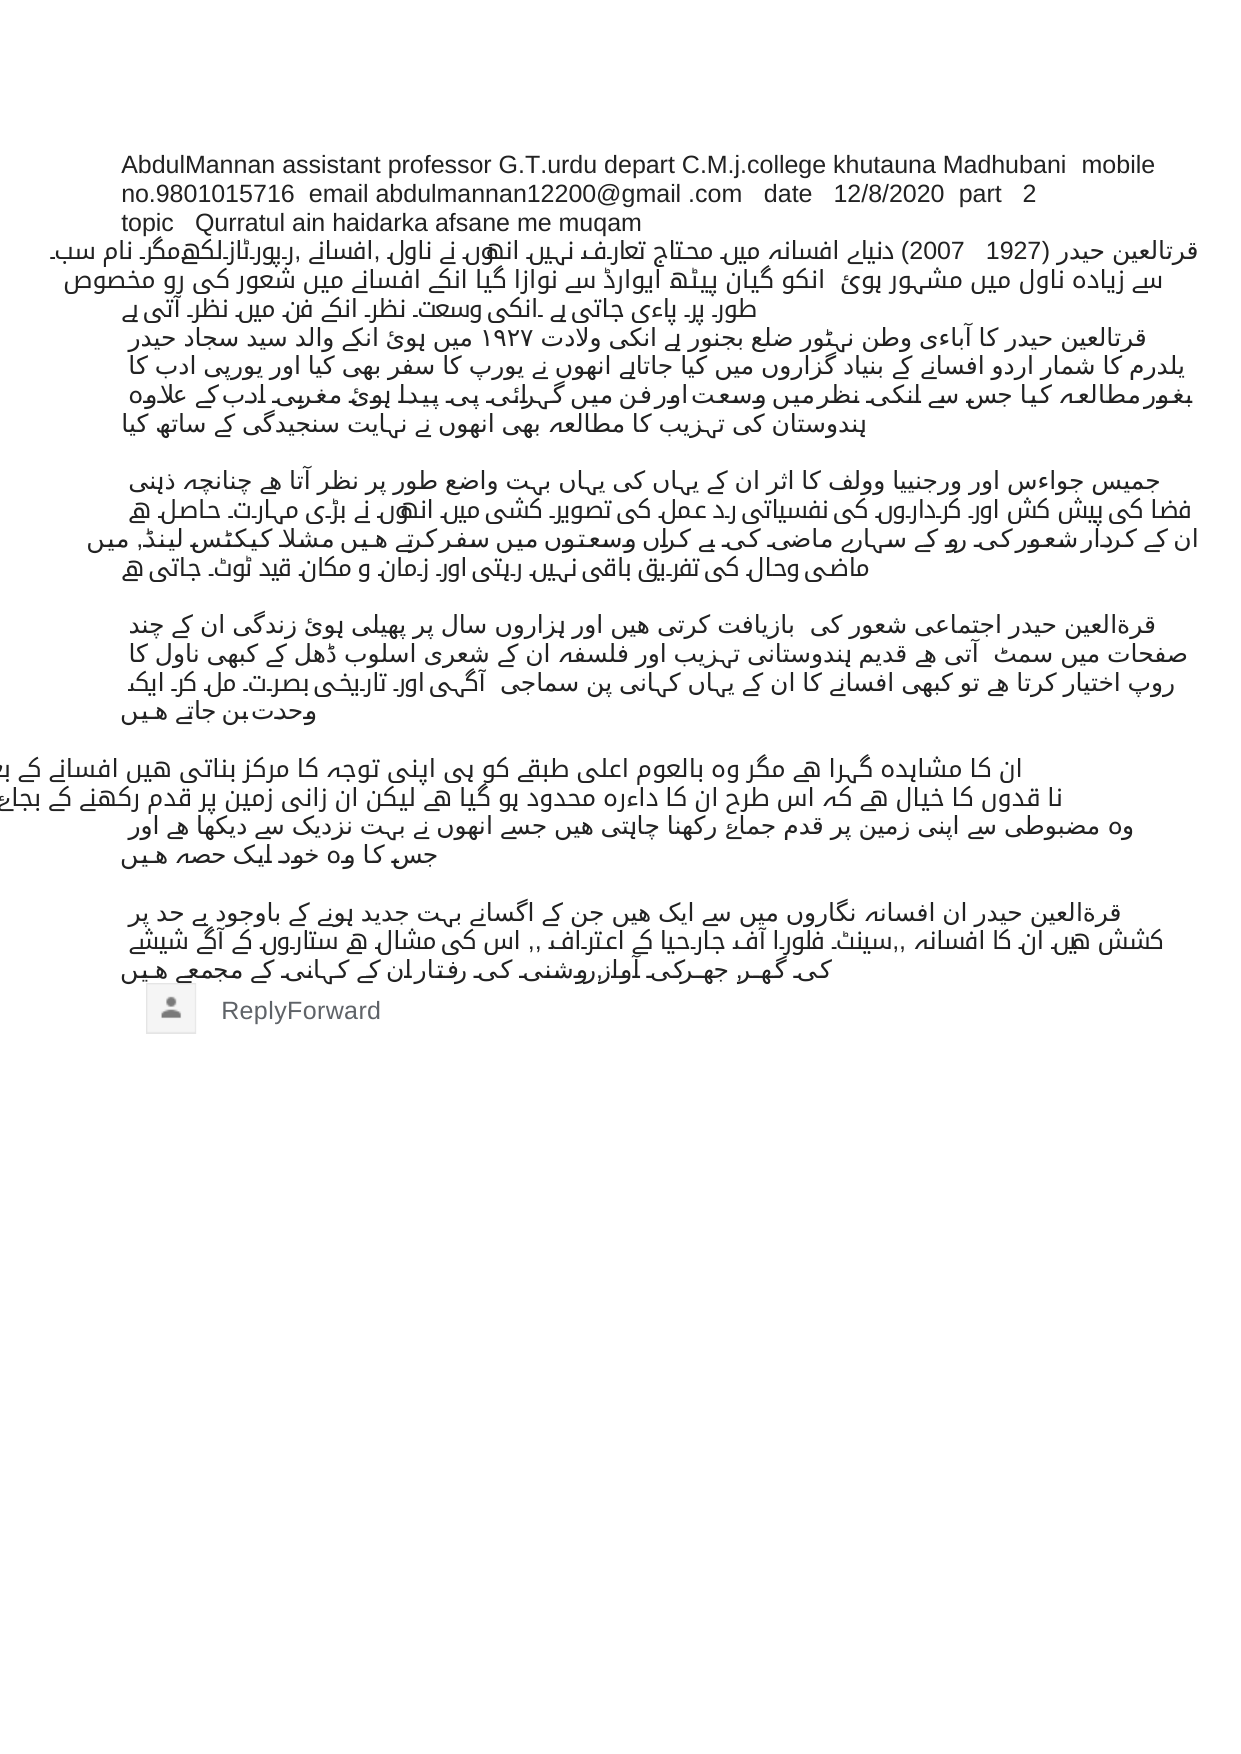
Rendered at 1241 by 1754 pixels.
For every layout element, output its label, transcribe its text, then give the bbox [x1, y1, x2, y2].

picture [146, 983, 197, 1034]
table_header AbdulMannan assistant professor G.T.urdu depart C.M.j.college khutauna Madhubani mobile no.9801015716 email abdulmannan12200@gmail .com date 12/8/2020 part 2 topic Qurratul ain haidarka afsane me muqam قرتالعین حیدر (1927 2007) دنیاے افسانہ میں محتاج تعارف نہیں انھوں نے ناول ,افسانے ,رپورٹازلکھےمگر نام سب سے زیادہ ناول میں مشہور ہوئ انکو گیان پیٹھ ایوارڈ سے نوازا گیا انکے افسانے میں شعور کی رو مخصوص طور پر پاءی جاتی ہے ۔انکی وسعت نظر انکے فن میں نظر آتی ہے قرتالعین حیدر کا آباءی وطن نہٹور ضلع بجنور ہے انکی ولادت ١٩٢٧ میں ہوئ انکے والد سید سجاد حیدر یلدرم کا شمار اردو افسانے کے بنیاد گزاروں میں کیا جاتاہے انھوں نے یورپ کا سفر بھی کیا اور یورپی ادب کا بغور مطالعہ کیا جس سے انکی نظر میں وسعت اور فن میں گہرائی پی پیدا ہوئ مغربی ادب کے علاوہ ہندوستان کی تہزیب کا مطالعہ بھی انھوں نے نہایت سنجیدگی کے ساتھ کیا جمیس جواءس اور ورجنییا وولف کا اثر ان کے یہاں کی یہاں بہت واضع طور پر نظر آتا ھے چنانچہ ذہنی فضا کی پیش کش اور کرداروں کی نفسیاتی رد عمل کی تصویر کشی میں انھوں نے بڑی مہارت حاصل ھے ان کے کردار شعور کی رو کے سہارے ماضی کی بے کراں وسعتوں میں سفر کرتے ھیں مشلا کیکٹس لینڈ, میں ماضی وحال کی تفریق باقی نہیں رہتی اور زمان و مکان قید ٹوٹ جاتی ھے قرةالعین حیدر اجتماعی شعور کی بازیافت کرتی ھیں اور ہزاروں سال پر پھیلی ہوئ زندگی ان کے چند صفحات میں سمٹ آتی ھے قدیم ہندوستانی تہزیب اور فلسفہ ان کے شعری اسلوب ڈھل کے کبھی ناول کا روپ اختیار کرتا ھے تو کبھی افسانے کا ان کے یہاں کہانی پن سماجی آگہی اور تاریخی بصرت مل کر ایک وحدت بن جاتے ھیں ان کا مشاہدہ گہرا ھے مگر وہ بالعوم اعلی طبقے کو ہی اپنی توجہ کا مرکز بناتی ھیں افسانے کے بعض نا قدوں کا خیال ھے کہ اس طرح ان کا داءرہ محدود ہو گیا ھے لیکن ان زانی زمین پر قدم رکھنے کے بجاۓ وہ مضبوطی سے اپنی زمین پر قدم جماۓ رکھنا چاہتی ھیں جسے انھوں نے بہت نزدیک سے دیکھا ھے اور جس کا وہ خود ایک حصہ ھیں قرةالعین حیدر ان افسانہ نگاروں میں سے ایک ھیں جن کے اگسانے بہت جدید ہونے کے باوجود بے حد پر کشش ھیں ان کا افسانہ ,,سینٹ فلورا آف جارحیا کے اعتراف ,, اس کی مشال ھے ستاروں کے آگے شیشے کی گھر, جھرکی آواز,روشنی کی رفتار ان کے کہانی کے مجمعے ھیں [121, 150, 1198, 1034]
